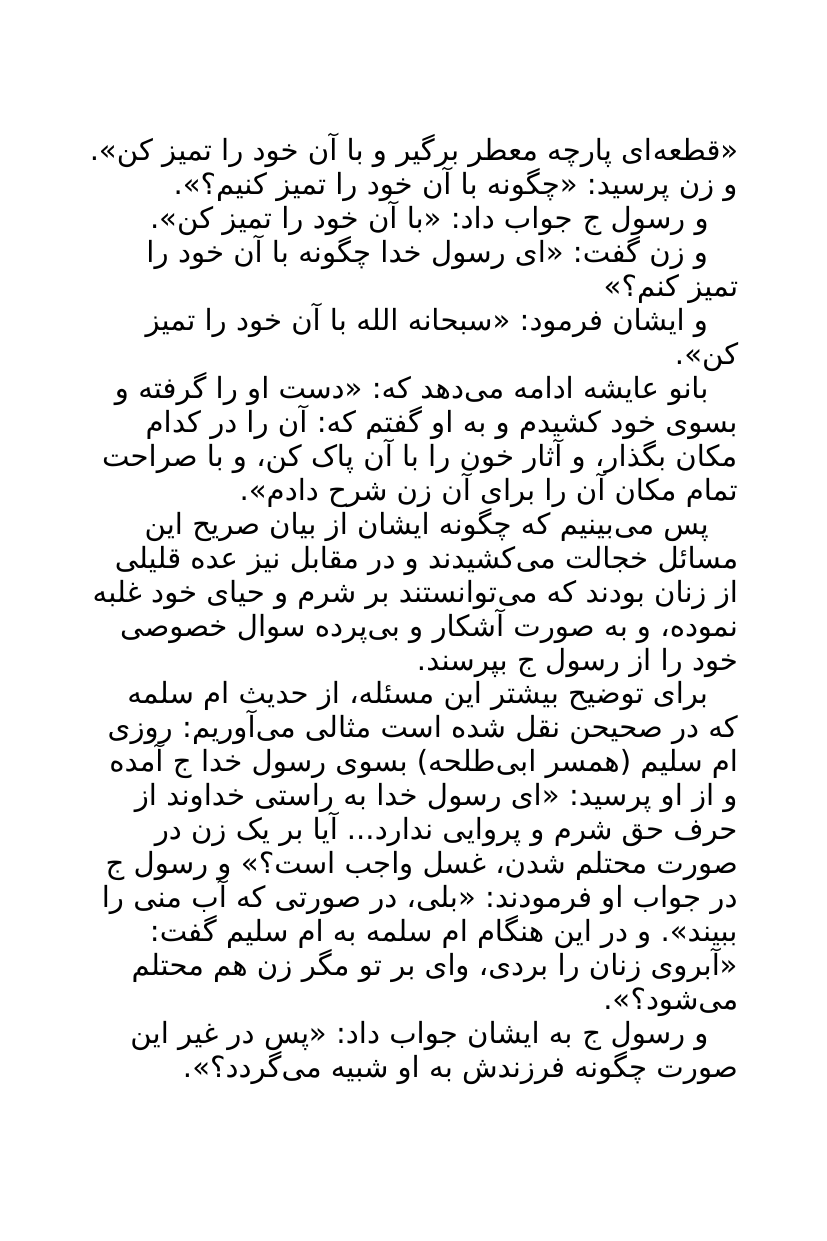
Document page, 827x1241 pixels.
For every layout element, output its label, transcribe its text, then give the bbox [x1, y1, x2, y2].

text و زن گفت: «ای رسول خدا چگونه با آن خود را تمیز کنم؟» [89, 235, 738, 303]
text برای توضیح بیشتر این مسئله، از حدیث ام سلمه که در صحیحن نقل شده است مثالی می‌آوریم: روزی ام سلیم (همسر ابی‌طلحه) بسوی رسول خدا ج آمده و از او پرسید: «ای رسول خدا به راستی خداوند از حرف حق شرم و پروایی ندارد... آیا بر یک زن در صورت محتلم شدن، غسل واجب است؟» و رسول ج در جواب او فرمودند: «بلی، در صورتی که آب منی را ببیند». و در این هنگام ام سلمه به ام سلیم گفت: «آبروی زنان را بردی، وای بر تو مگر زن هم محتلم می‌شود؟». [89, 677, 738, 1016]
text و ایشان فرمود: «سبحانه الله با آن خود را تمیز کن». [89, 303, 738, 371]
text و رسول ج جواب داد: «با آن خود را تمیز کن». [89, 201, 738, 235]
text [89, 133, 738, 201]
text پس می‌بینیم که چگونه ایشان از بیان صریح این مسائل خجالت می‌کشیدند و در مقابل نیز عده قلیلی از زنان بودند که می‌توانستند بر شرم و حیای خود غلبه نموده، و به صورت آشکار و بی‌پرده سوال خصوصی خود را از رسول ج بپرسند. [89, 507, 738, 677]
text و رسول ج به ایشان جواب داد: «پس در غیر این صورت چگونه فرزندش به او شبیه می‌گردد؟». [89, 1016, 738, 1084]
text بانو عایشه ادامه می‌دهد که: «دست او را گرفته و بسوی خود کشیدم و به او گفتم که: آن را در کدام مکان بگذار، و آثار خون را با آن پاک کن، و با صراحت تمام مکان آن را برای آن زن شرح دادم». [89, 371, 738, 507]
